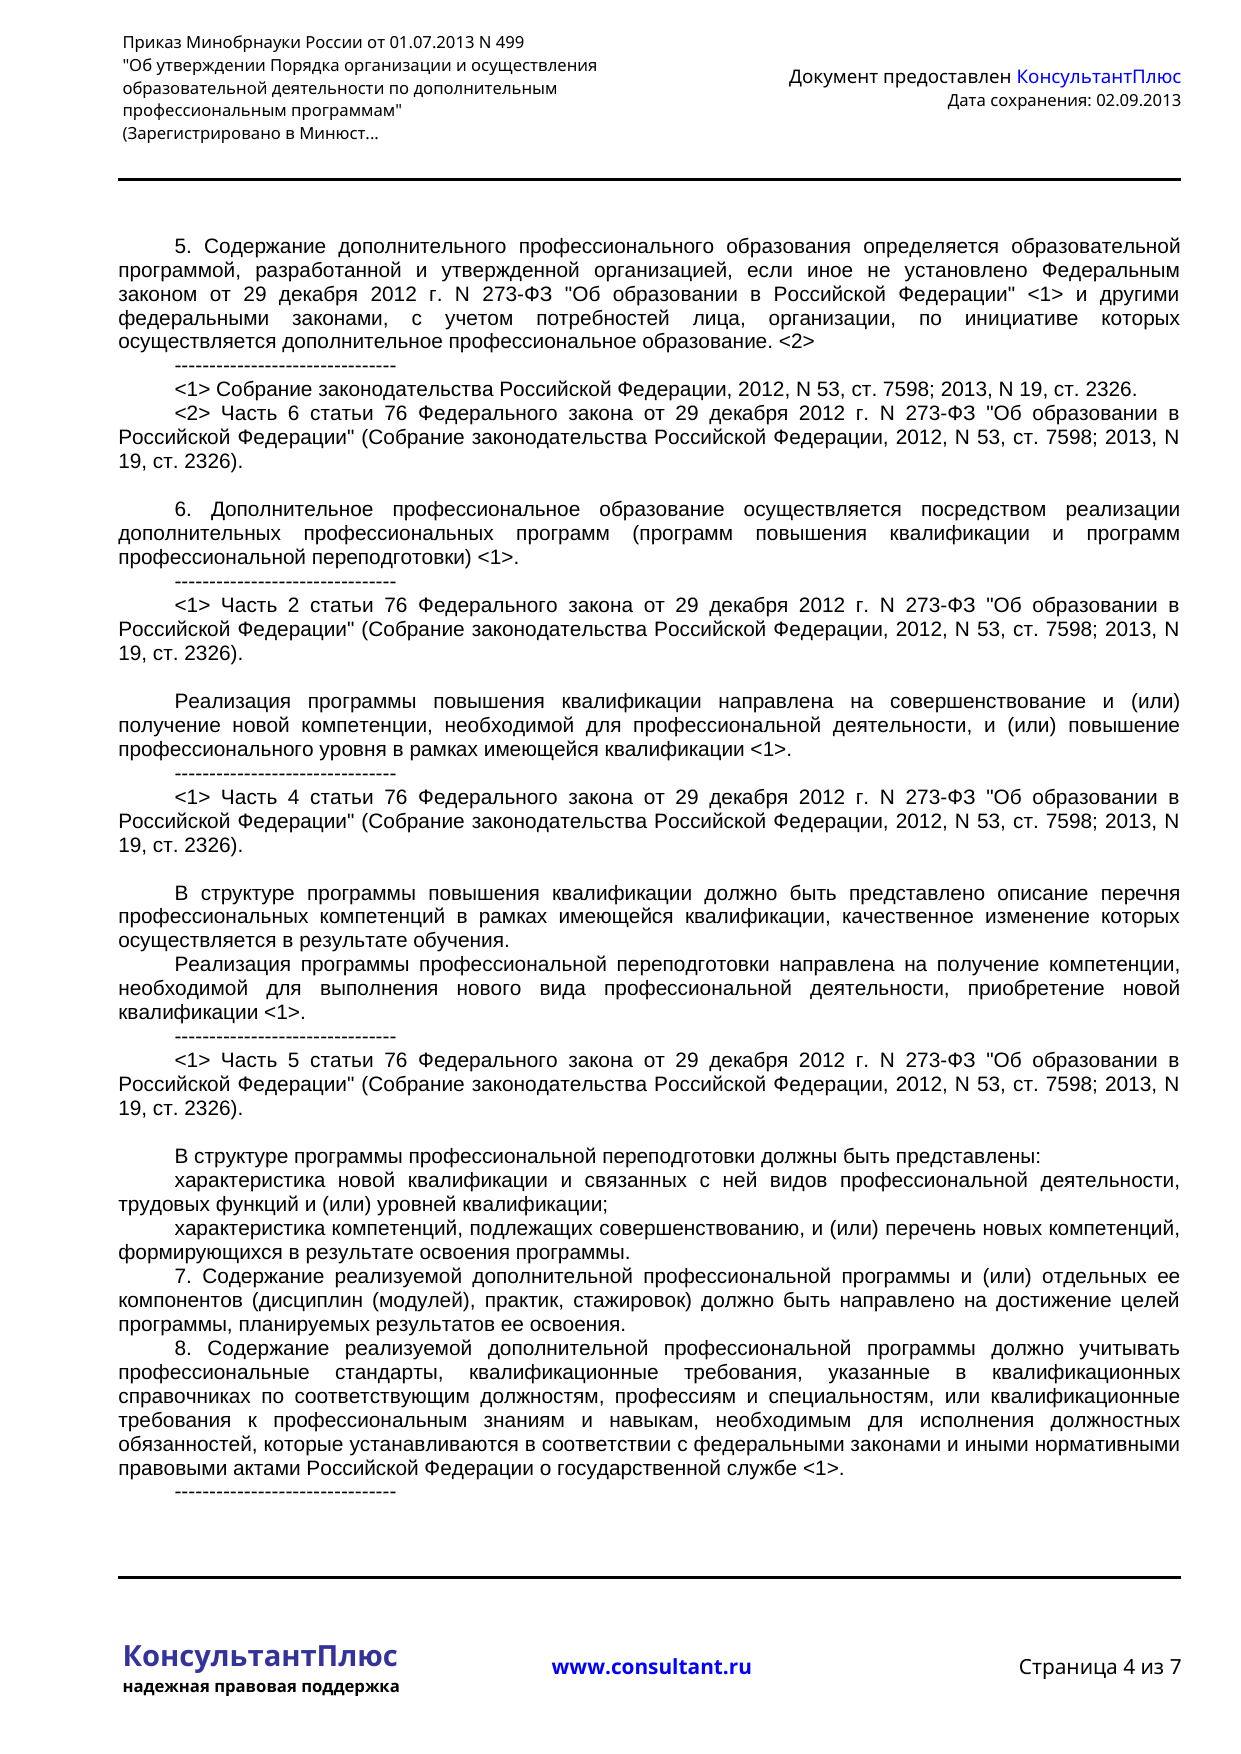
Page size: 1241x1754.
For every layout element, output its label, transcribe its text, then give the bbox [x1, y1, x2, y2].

text -------------------------------- [118, 1024, 1181, 1048]
text характеристика компетенций, подлежащих совершенствованию, и (или) перечень новых компетенций, формирующихся в результате освоения программы. [118, 1216, 1181, 1264]
text 7. Содержание реализуемой дополнительной профессиональной программы и (или) отдельных ее компонентов (дисциплин (модулей), практик, стажировок) должно быть направлено на достижение целей программы, планируемых результатов ее освоения. [118, 1264, 1181, 1336]
text 6. Дополнительное профессиональное образование осуществляется посредством реализации дополнительных профессиональных программ (программ повышения квалификации и программ профессиональной переподготовки) <1>. [118, 497, 1181, 569]
text В структуре программы повышения квалификации должно быть представлено описание перечня профессиональных компетенций в рамках имеющейся квалификации, качественное изменение которых осуществляется в результате обучения. [118, 880, 1181, 952]
text -------------------------------- [118, 569, 1181, 593]
text -------------------------------- [118, 353, 1181, 377]
text <1> Часть 2 статьи 76 Федерального закона от 29 декабря 2012 г. N 273-ФЗ "Об образовании в Российской Федерации" (Собрание законодательства Российской Федерации, 2012, N 53, ст. 7598; 2013, N 19, ст. 2326). [118, 593, 1181, 665]
text -------------------------------- [118, 761, 1181, 784]
text Реализация программы профессиональной переподготовки направлена на получение компетенции, необходимой для выполнения нового вида профессиональной деятельности, приобретение новой квалификации <1>. [118, 952, 1181, 1024]
text <1> Часть 5 статьи 76 Федерального закона от 29 декабря 2012 г. N 273-ФЗ "Об образовании в Российской Федерации" (Собрание законодательства Российской Федерации, 2012, N 53, ст. 7598; 2013, N 19, ст. 2326). [118, 1048, 1181, 1120]
text Реализация программы повышения квалификации направлена на совершенствование и (или) получение новой компетенции, необходимой для профессиональной деятельности, и (или) повышение профессионального уровня в рамках имеющейся квалификации <1>. [118, 689, 1181, 761]
text <1> Собрание законодательства Российской Федерации, 2012, N 53, ст. 7598; 2013, N 19, ст. 2326. [118, 377, 1181, 401]
text В структуре программы профессиональной переподготовки должны быть представлены: [118, 1144, 1181, 1168]
text 8. Содержание реализуемой дополнительной профессиональной программы должно учитывать профессиональные стандарты, квалификационные требования, указанные в квалификационных справочниках по соответствующим должностям, профессиям и специальностям, или квалификационные требования к профессиональным знаниям и навыкам, необходимым для исполнения должностных обязанностей, которые устанавливаются в соответствии с федеральными законами и иными нормативными правовыми актами Российской Федерации о государственной службе <1>. [118, 1336, 1181, 1479]
text характеристика новой квалификации и связанных с ней видов профессиональной деятельности, трудовых функций и (или) уровней квалификации; [118, 1168, 1181, 1216]
text <2> Часть 6 статьи 76 Федерального закона от 29 декабря 2012 г. N 273-ФЗ "Об образовании в Российской Федерации" (Собрание законодательства Российской Федерации, 2012, N 53, ст. 7598; 2013, N 19, ст. 2326). [118, 401, 1181, 473]
text <1> Часть 4 статьи 76 Федерального закона от 29 декабря 2012 г. N 273-ФЗ "Об образовании в Российской Федерации" (Собрание законодательства Российской Федерации, 2012, N 53, ст. 7598; 2013, N 19, ст. 2326). [118, 784, 1181, 856]
text 5. Содержание дополнительного профессионального образования определяется образовательной программой, разработанной и утвержденной организацией, если иное не установлено Федеральным законом от 29 декабря 2012 г. N 273-ФЗ "Об образовании в Российской Федерации" <1> и другими федеральными законами, с учетом потребностей лица, организации, по инициативе которых осуществляется дополнительное профессиональное образование. <2> [118, 233, 1181, 353]
text -------------------------------- [118, 1479, 1181, 1503]
